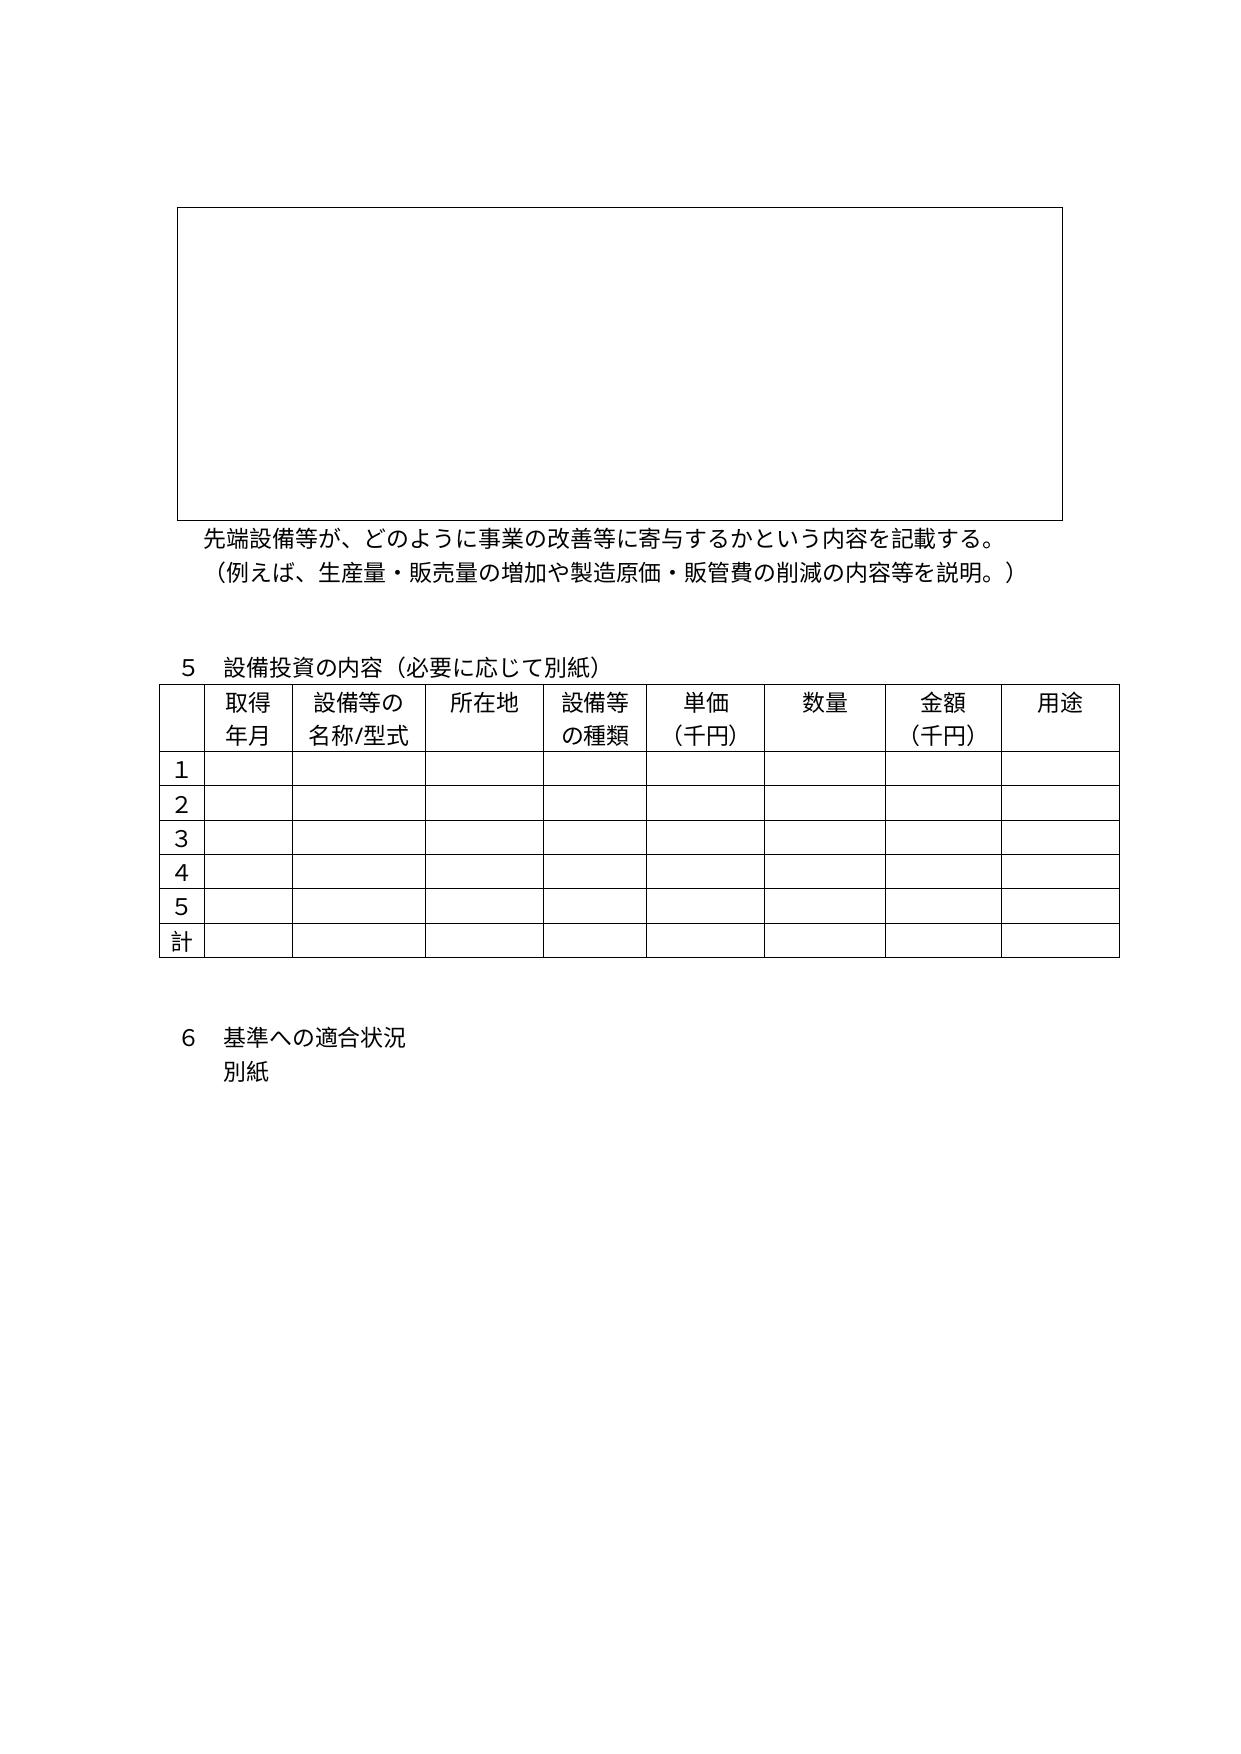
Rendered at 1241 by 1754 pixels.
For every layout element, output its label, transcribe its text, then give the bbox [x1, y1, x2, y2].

table_cell [205, 924, 292, 957]
table_cell [205, 752, 292, 785]
table_header 数量 [765, 685, 885, 751]
table_cell [205, 786, 292, 820]
table_header 用途 [1002, 685, 1119, 751]
table_header [178, 208, 1062, 520]
table_cell [426, 786, 543, 820]
table_cell [765, 821, 885, 854]
table_cell [765, 855, 885, 888]
table_cell [426, 752, 543, 785]
text ５ 設備投資の内容（必要に応じて別紙） [177, 650, 1063, 683]
table_cell [1002, 855, 1119, 888]
table_cell [544, 924, 646, 957]
table_cell [293, 924, 425, 957]
table_cell [426, 821, 543, 854]
table_cell [205, 821, 292, 854]
table_cell [1002, 821, 1119, 854]
text 別紙 [177, 1053, 1063, 1087]
table_cell [886, 821, 1001, 854]
table_cell [647, 752, 764, 785]
table_cell [647, 889, 764, 922]
table_cell [765, 924, 885, 957]
table_cell [293, 786, 425, 820]
table_header 設備等の種類 [544, 685, 646, 751]
table_cell [544, 821, 646, 854]
table_cell [293, 752, 425, 785]
table_cell [1002, 889, 1119, 922]
table_cell [765, 786, 885, 820]
table_cell [544, 786, 646, 820]
table_cell [544, 752, 646, 785]
table_cell [426, 855, 543, 888]
table_cell １ [160, 752, 204, 785]
table_cell [765, 889, 885, 922]
text ６ 基準への適合状況 [177, 1020, 1063, 1053]
table_cell [544, 889, 646, 922]
table_cell 計 [160, 924, 204, 957]
table_cell [426, 924, 543, 957]
table_cell [647, 786, 764, 820]
table_cell [293, 855, 425, 888]
table_cell [647, 855, 764, 888]
table_cell [1002, 752, 1119, 785]
table_cell [886, 855, 1001, 888]
table_cell ５ [160, 889, 204, 922]
table_cell [426, 889, 543, 922]
table_cell ３ [160, 821, 204, 854]
table_cell [205, 889, 292, 922]
table_cell [886, 786, 1001, 820]
table_header 取得年月 [205, 685, 292, 751]
table_cell [544, 855, 646, 888]
table_cell [647, 924, 764, 957]
table_cell [293, 821, 425, 854]
table_cell ２ [160, 786, 204, 820]
table_cell [1002, 786, 1119, 820]
table_header [160, 685, 204, 751]
table_cell ４ [160, 855, 204, 888]
table_cell [886, 924, 1001, 957]
table_cell [765, 752, 885, 785]
table_cell [1002, 924, 1119, 957]
table_header 単価 （千円） [647, 685, 764, 751]
table_cell [886, 752, 1001, 785]
table_cell [205, 855, 292, 888]
table_header 所在地 [426, 685, 543, 751]
table_header 設備等の 名称/型式 [293, 685, 425, 751]
text 先端設備等が、どのように事業の改善等に寄与するかという内容を記載する。 [177, 521, 1063, 554]
table_header 金額 （千円） [886, 685, 1001, 751]
text （例えば、生産量・販売量の増加や製造原価・販管費の削減の内容等を説明。） [177, 554, 1063, 588]
table_cell [647, 821, 764, 854]
table_cell [886, 889, 1001, 922]
table_cell [293, 889, 425, 922]
